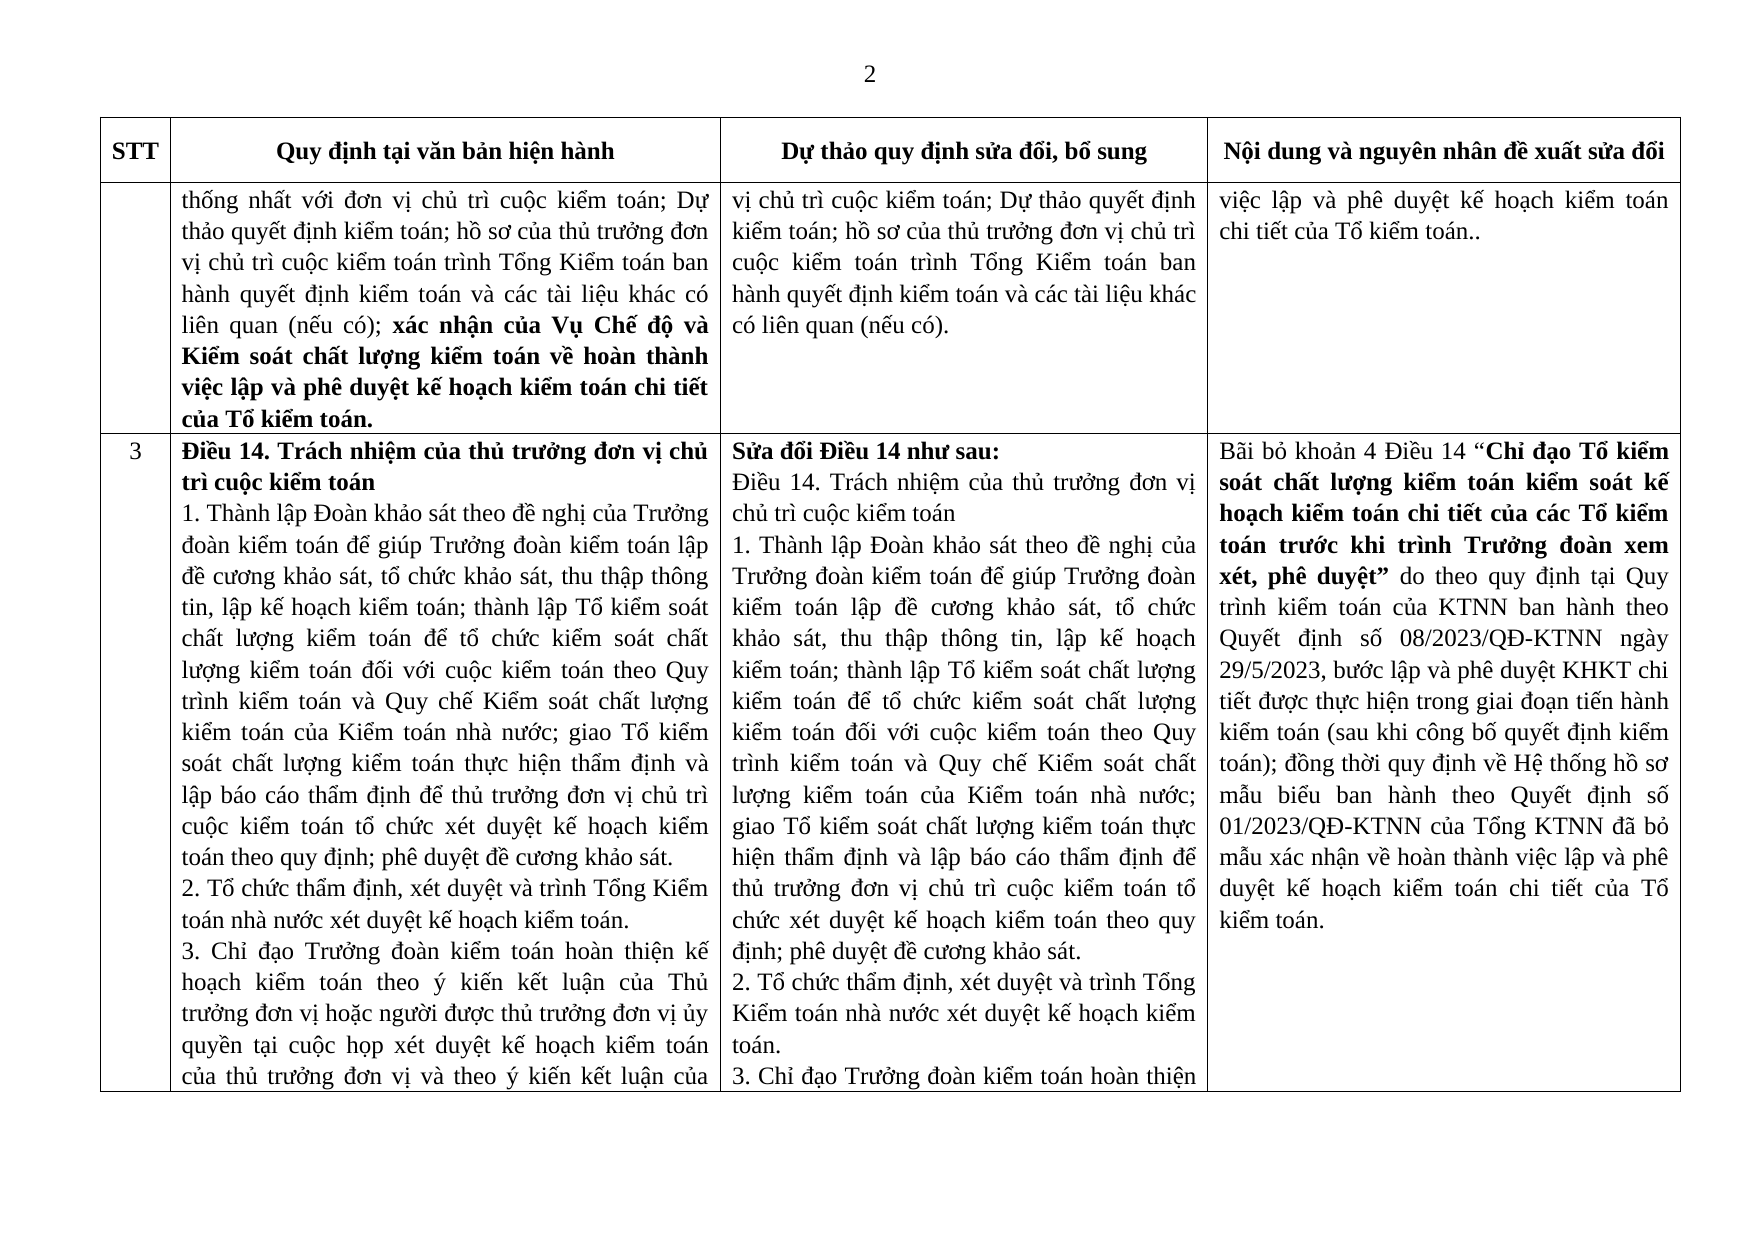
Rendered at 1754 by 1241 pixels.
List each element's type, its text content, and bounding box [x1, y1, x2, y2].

table_cell 3 [101, 434, 170, 1091]
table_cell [171, 183, 720, 433]
table_header Quy định tại văn bản hiện hành [171, 118, 720, 182]
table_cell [721, 183, 1207, 433]
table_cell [721, 434, 1207, 1091]
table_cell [1208, 183, 1680, 433]
table_cell 2 [101, 183, 170, 433]
table_header STT [101, 118, 170, 182]
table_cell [1208, 434, 1680, 1091]
table_header Dự thảo quy định sửa đổi, bổ sung [721, 118, 1207, 182]
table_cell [171, 434, 720, 1091]
table_header Nội dung và nguyên nhân đề xuất sửa đổi [1208, 118, 1680, 182]
